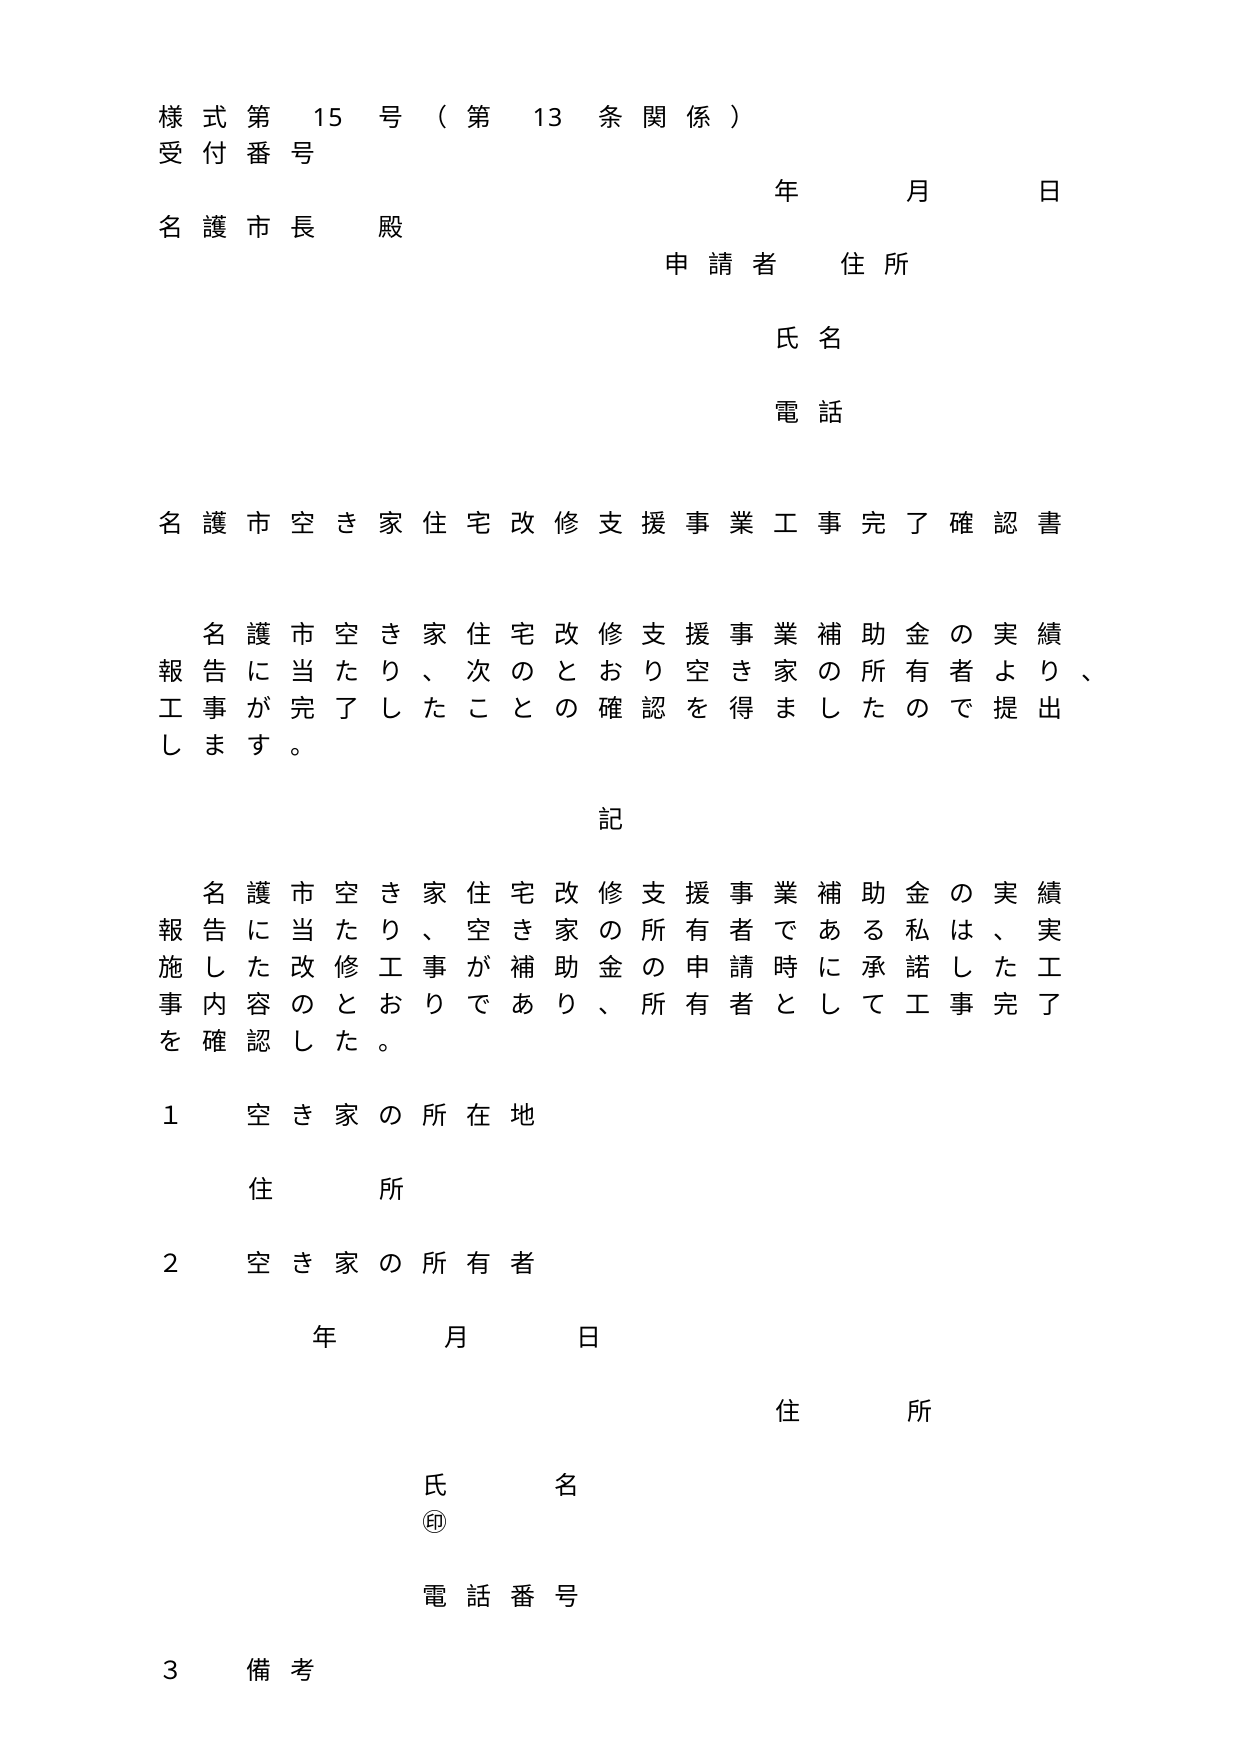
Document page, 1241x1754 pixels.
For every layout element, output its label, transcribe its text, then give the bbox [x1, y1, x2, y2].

text 住 所 [158, 1169, 1082, 1206]
text ３ 備考 [158, 1650, 1082, 1687]
text 氏 名 ㊞ [409, 1465, 1082, 1539]
text 申請者 住所 [660, 244, 1082, 282]
text ２ 空き家の所有者 [158, 1243, 1082, 1280]
text 氏名 [741, 318, 1082, 356]
text 名護市空き家住宅改修支援事業補助金の実績報告に当たり、空き家の所有者である私は、実施した改修工事が補助金の申請時に承諾した工事内容のとおりであり、所有者として工事完了を確認した。 [158, 873, 1082, 1058]
text 様式第15号（第13条関係） 受付番号 [158, 97, 1082, 171]
text 名護市空き家住宅改修支援事業補助金の実績報告に当たり、次のとおり空き家の所有者より、工事が完了したことの確認を得ましたので提出します。 [158, 614, 1082, 762]
text 住 所 [158, 1391, 1082, 1428]
subtitle 記 [158, 799, 1082, 836]
text 電話番号 [409, 1576, 1082, 1613]
text 年 月 日 [158, 1317, 1082, 1354]
text 電話 [741, 392, 1082, 429]
text 年 月 日 [158, 171, 1082, 208]
text 名護市空き家住宅改修支援事業工事完了確認書 [158, 503, 1082, 540]
text 名護市長 殿 [158, 208, 1082, 244]
text １ 空き家の所在地 [158, 1095, 1082, 1132]
